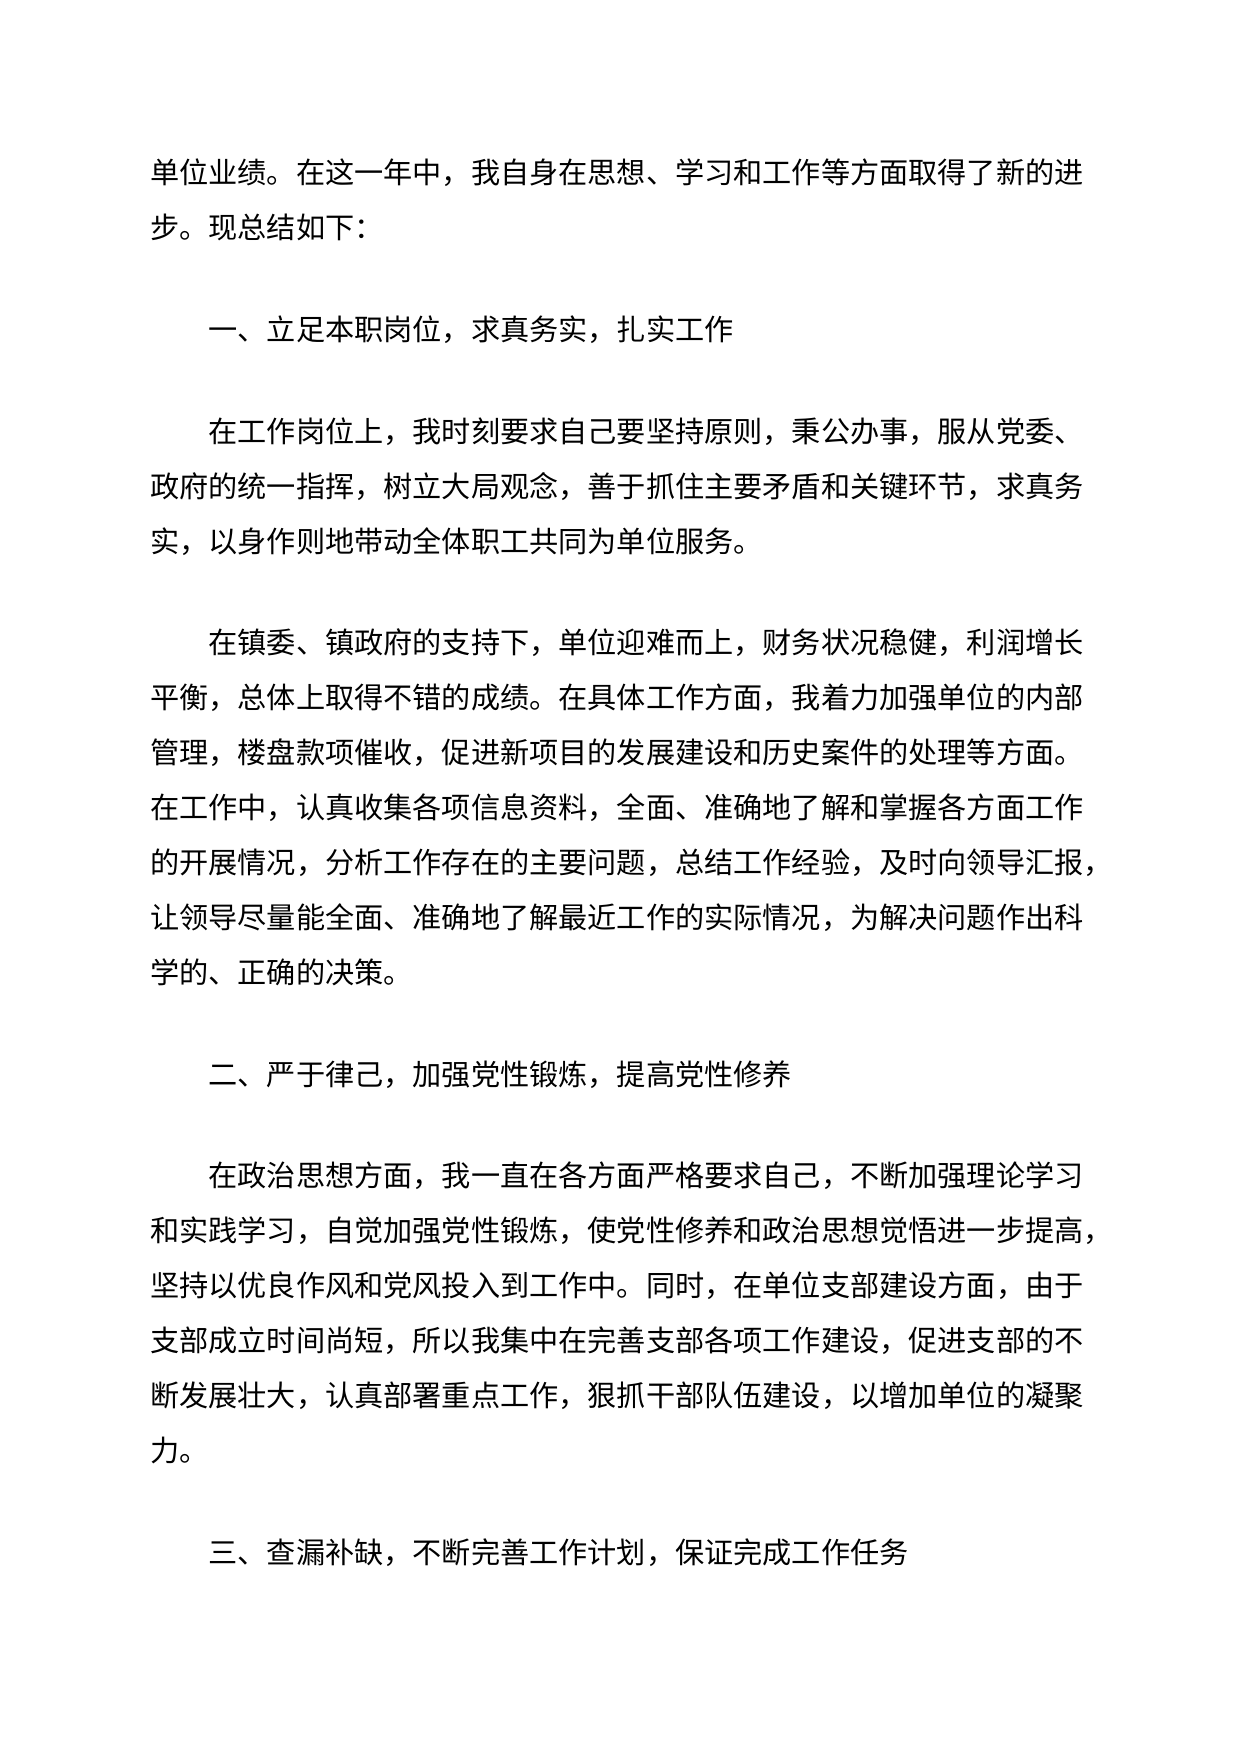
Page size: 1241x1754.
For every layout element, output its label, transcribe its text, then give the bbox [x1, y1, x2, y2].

text 在工作岗位上，我时刻要求自己要坚持原则，秉公办事，服从党委、政府的统一指挥，树立大局观念，善于抓住主要矛盾和关键环节，求真务实，以身作则地带动全体职工共同为单位服务。 [150, 408, 1090, 561]
text 一、立足本职岗位，求真务实，扎实工作 [150, 307, 1090, 349]
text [150, 150, 1090, 247]
text 三、查漏补缺，不断完善工作计划，保证完成工作任务 [150, 1529, 1090, 1571]
text 二、严于律己，加强党性锻炼，提高党性修养 [150, 1051, 1090, 1093]
text 在政治思想方面，我一直在各方面严格要求自己，不断加强理论学习和实践学习，自觉加强党性锻炼，使党性修养和政治思想觉悟进一步提高，坚持以优良作风和党风投入到工作中。同时，在单位支部建设方面，由于支部成立时间尚短，所以我集中在完善支部各项工作建设，促进支部的不断发展壮大，认真部署重点工作，狠抓干部队伍建设，以增加单位的凝聚力。 [150, 1153, 1090, 1470]
text 在镇委、镇政府的支持下，单位迎难而上，财务状况稳健，利润增长平衡，总体上取得不错的成绩。在具体工作方面，我着力加强单位的内部管理，楼盘款项催收，促进新项目的发展建设和历史案件的处理等方面。在工作中，认真收集各项信息资料，全面、准确地了解和掌握各方面工作的开展情况，分析工作存在的主要问题，总结工作经验，及时向领导汇报，让领导尽量能全面、准确地了解最近工作的实际情况，为解决问题作出科学的、正确的决策。 [150, 620, 1090, 992]
